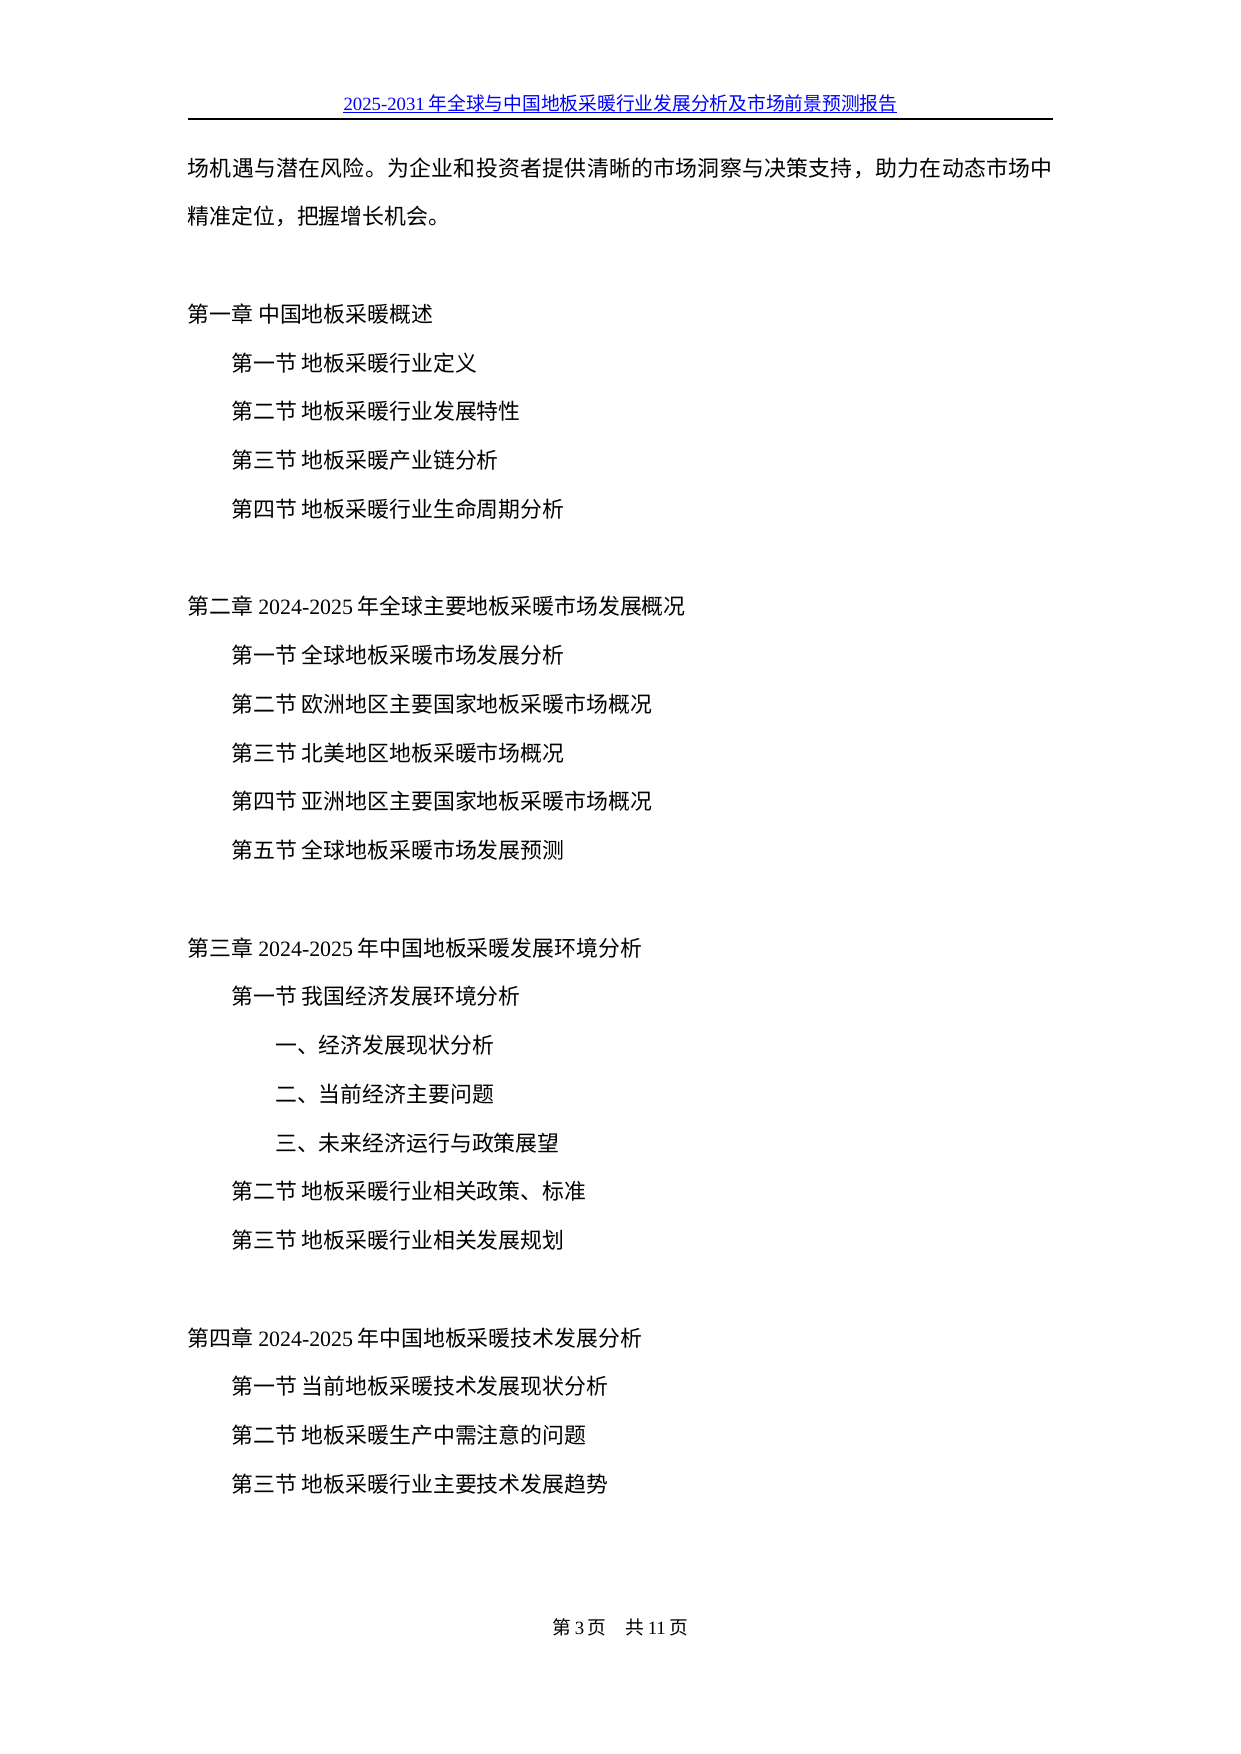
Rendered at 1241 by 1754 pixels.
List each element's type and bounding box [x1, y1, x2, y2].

text [187, 150, 1053, 1499]
